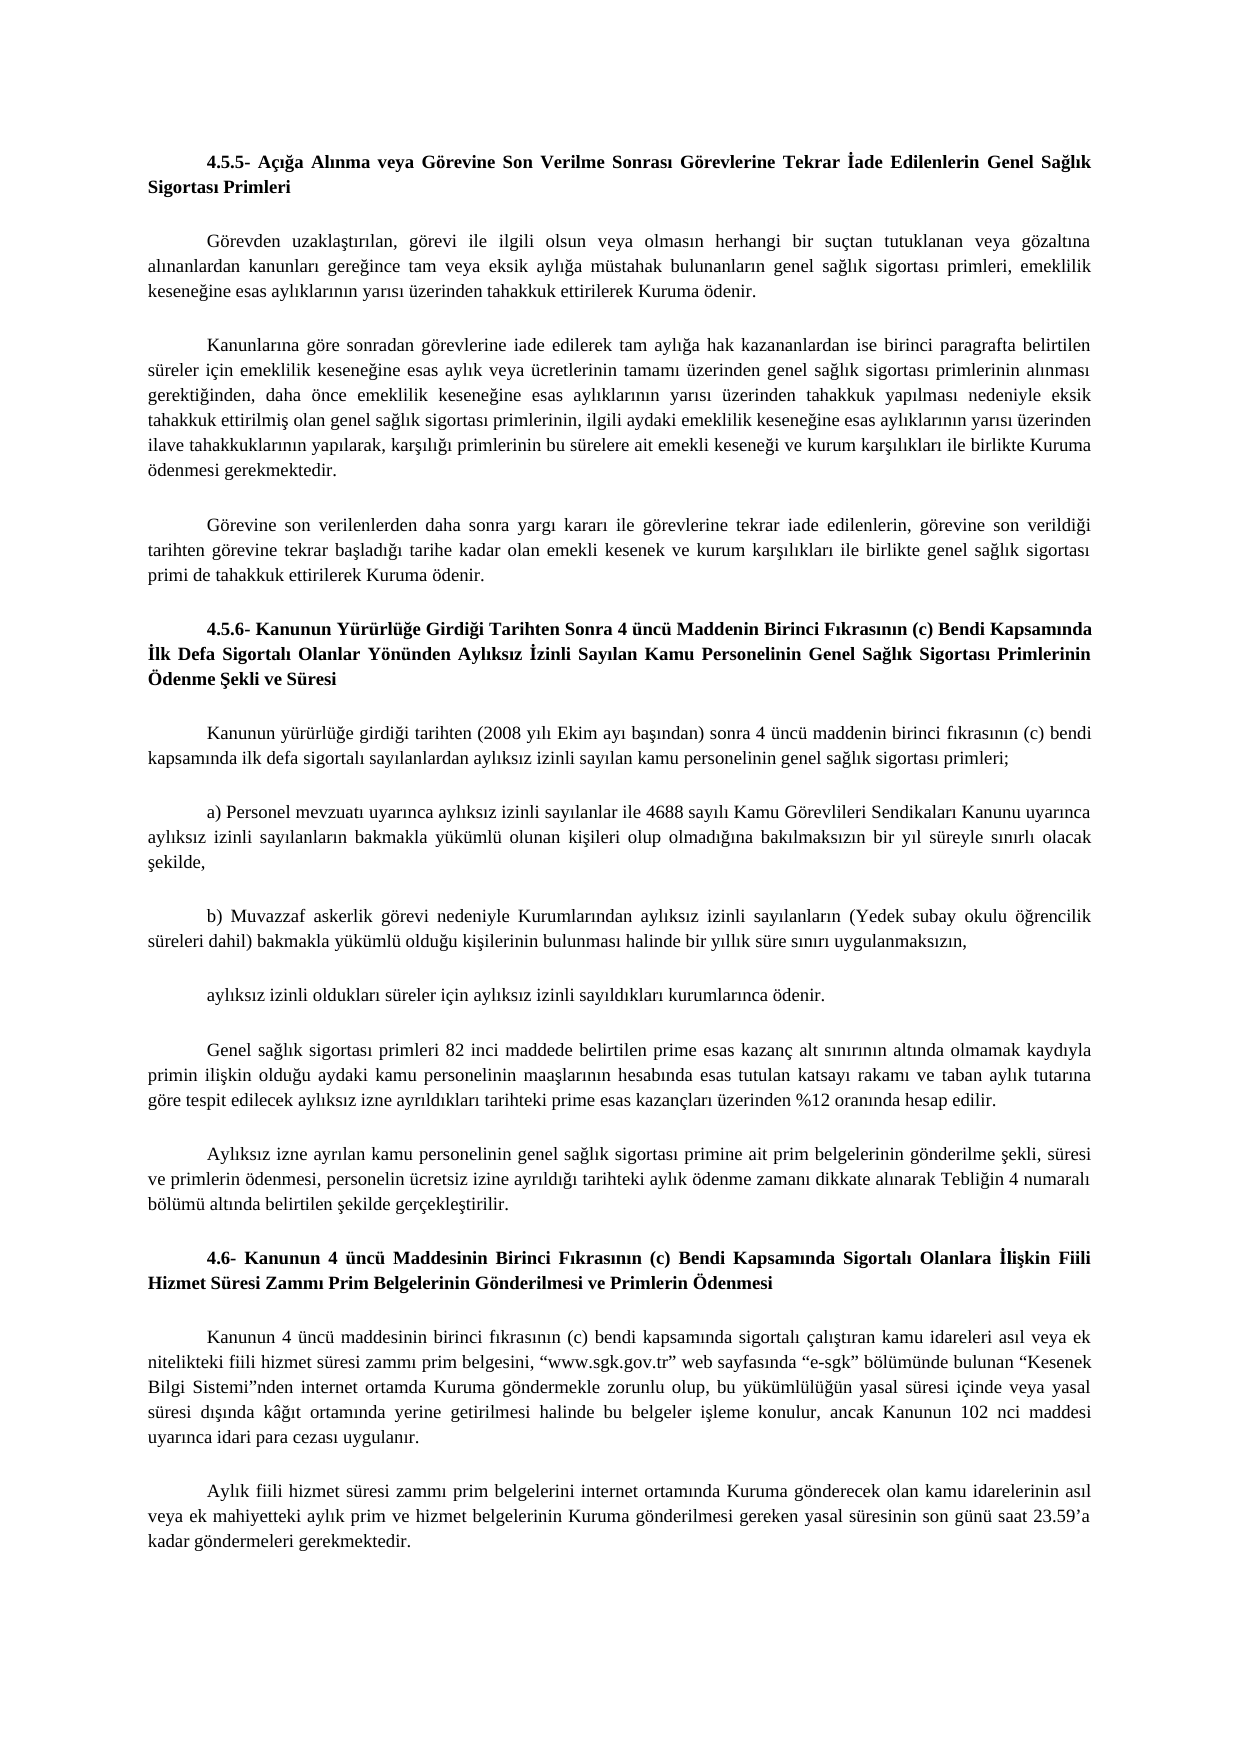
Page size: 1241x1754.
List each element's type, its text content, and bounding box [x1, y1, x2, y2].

text Görevine son verilenlerden daha sonra yargı kararı ile görevlerine tekrar iade edilenlerin, görevine son verildiği tarihten görevine tekrar başladığı tarihe kadar olan emekli kesenek ve kurum karşılıkları ile birlikte genel sağlık sigortası primi de tahakkuk ettirilerek Kuruma ödenir. [148, 510, 1093, 585]
text 4.6- Kanunun 4 üncü Maddesinin Birinci Fıkrasının (c) Bendi Kapsamında Sigortalı Olanlara İlişkin Fiili Hizmet Süresi Zammı Prim Belgelerinin Gönderilmesi ve Primlerin Ödenmesi [148, 1243, 1093, 1293]
text aylıksız izinli oldukları süreler için aylıksız izinli sayıldıkları kurumlarınca ödenir. [148, 981, 1093, 1006]
text Aylık fiili hizmet süresi zammı prim belgelerini internet ortamında Kuruma gönderecek olan kamu idarelerinin asıl veya ek mahiyetteki aylık prim ve hizmet belgelerinin Kuruma gönderilmesi gereken yasal süresinin son günü saat 23.59’a kadar göndermeleri gerekmektedir. [148, 1477, 1093, 1552]
text Kanunlarına göre sonradan görevlerine iade edilerek tam aylığa hak kazananlardan ise birinci paragrafta belirtilen süreler için emeklilik keseneğine esas aylık veya ücretlerinin tamamı üzerinden genel sağlık sigortası primlerinin alınması gerektiğinden, daha önce emeklilik keseneğine esas aylıklarının yarısı üzerinden tahakkuk yapılması nedeniyle eksik tahakkuk ettirilmiş olan genel sağlık sigortası primlerinin, ilgili aydaki emeklilik keseneğine esas aylıklarının yarısı üzerinden ilave tahakkuklarının yapılarak, karşılığı primlerinin bu sürelere ait emekli keseneği ve kurum karşılıkları ile birlikte Kuruma ödenmesi gerekmektedir. [148, 331, 1093, 481]
text Görevden uzaklaştırılan, görevi ile ilgili olsun veya olmasın herhangi bir suçtan tutuklanan veya gözaltına alınanlardan kanunları gereğince tam veya eksik aylığa müstahak bulunanların genel sağlık sigortası primleri, emeklilik keseneğine esas aylıklarının yarısı üzerinden tahakkuk ettirilerek Kuruma ödenir. [148, 227, 1093, 302]
text a) Personel mevzuatı uyarınca aylıksız izinli sayılanlar ile 4688 sayılı Kamu Görevlileri Sendikaları Kanunu uyarınca aylıksız izinli sayılanların bakmakla yükümlü olunan kişileri olup olmadığına bakılmaksızın bir yıl süreyle sınırlı olacak şekilde, [148, 798, 1093, 873]
text Genel sağlık sigortası primleri 82 inci maddede belirtilen prime esas kazanç alt sınırının altında olmamak kaydıyla primin ilişkin olduğu aydaki kamu personelinin maaşlarının hesabında esas tutulan katsayı rakamı ve taban aylık tutarına göre tespit edilecek aylıksız izne ayrıldıkları tarihteki prime esas kazançları üzerinden %12 oranında hesap edilir. [148, 1035, 1093, 1110]
text b) Muvazzaf askerlik görevi nedeniyle Kurumlarından aylıksız izinli sayılanların (Yedek subay okulu öğrencilik süreleri dahil) bakmakla yükümlü olduğu kişilerinin bulunması halinde bir yıllık süre sınırı uygulanmaksızın, [148, 902, 1093, 952]
text 4.5.6- Kanunun Yürürlüğe Girdiği Tarihten Sonra 4 üncü Maddenin Birinci Fıkrasının (c) Bendi Kapsamında İlk Defa Sigortalı Olanlar Yönünden Aylıksız İzinli Sayılan Kamu Personelinin Genel Sağlık Sigortası Primlerinin Ödenme Şekli ve Süresi [148, 614, 1093, 689]
text Kanunun 4 üncü maddesinin birinci fıkrasının (c) bendi kapsamında sigortalı çalıştıran kamu idareleri asıl veya ek nitelikteki fiili hizmet süresi zammı prim belgesini, “www.sgk.gov.tr” web sayfasında “e-sgk” bölümünde bulunan “Kesenek Bilgi Sistemi”nden internet ortamda Kuruma göndermekle zorunlu olup, bu yükümlülüğün yasal süresi içinde veya yasal süresi dışında kâğıt ortamında yerine getirilmesi halinde bu belgeler işleme konulur, ancak Kanunun 102 nci maddesi uyarınca idari para cezası uygulanır. [148, 1323, 1093, 1448]
text 4.5.5- Açığa Alınma veya Görevine Son Verilme Sonrası Görevlerine Tekrar İade Edilenlerin Genel Sağlık Sigortası Primleri [148, 148, 1093, 198]
text Kanunun yürürlüğe girdiği tarihten (2008 yılı Ekim ayı başından) sonra 4 üncü maddenin birinci fıkrasının (c) bendi kapsamında ilk defa sigortalı sayılanlardan aylıksız izinli sayılan kamu personelinin genel sağlık sigortası primleri; [148, 718, 1093, 768]
text Aylıksız izne ayrılan kamu personelinin genel sağlık sigortası primine ait prim belgelerinin gönderilme şekli, süresi ve primlerin ödenmesi, personelin ücretsiz izine ayrıldığı tarihteki aylık ödenme zamanı dikkate alınarak Tebliğin 4 numaralı bölümü altında belirtilen şekilde gerçekleştirilir. [148, 1139, 1093, 1214]
